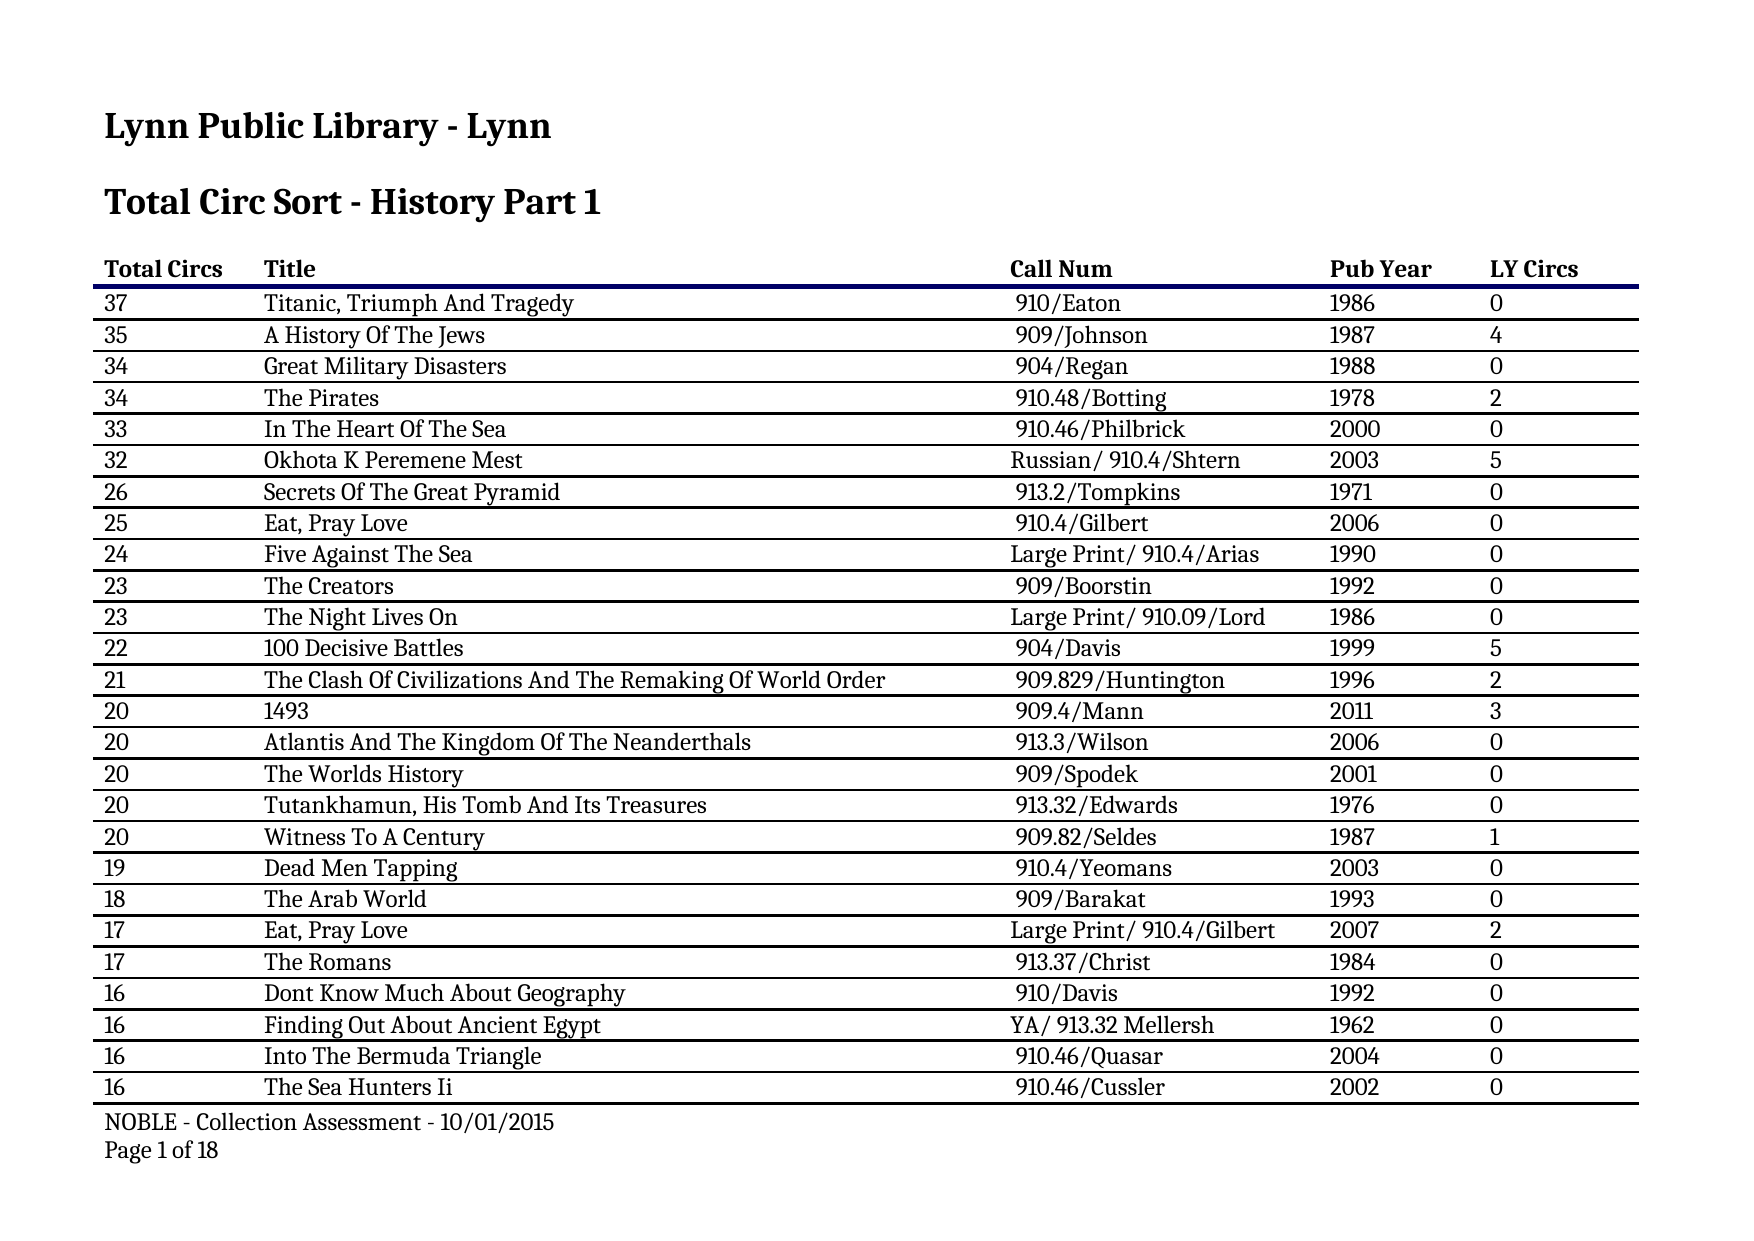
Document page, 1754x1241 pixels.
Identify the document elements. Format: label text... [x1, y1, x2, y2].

table_cell 2 [1479, 383, 1638, 412]
table_cell 1 [1479, 822, 1638, 851]
table_cell 2002 [1319, 1073, 1478, 1102]
table_cell 1999 [1319, 634, 1478, 663]
table_cell 2003 [1319, 854, 1478, 882]
table_cell Large Print/ 910.09/Lord [999, 603, 1319, 632]
table_cell Atlantis And The Kingdom Of The Neanderthals [253, 728, 999, 757]
table_cell 19 [93, 854, 253, 882]
table_header Pub Year [1319, 255, 1478, 284]
table_cell The Creators [253, 572, 999, 600]
table_cell 2006 [1319, 509, 1478, 538]
table_cell 909.4/Mann [999, 697, 1319, 726]
table_cell 1992 [1319, 572, 1478, 600]
table_cell The Arab World [253, 885, 999, 914]
table_cell 0 [1479, 854, 1638, 882]
table_cell 16 [93, 1011, 253, 1039]
table_cell 2003 [1319, 446, 1478, 475]
table_cell Russian/ 910.4/Shtern [999, 446, 1319, 475]
table_cell 913.37/Christ [999, 948, 1319, 977]
table_cell 909/Barakat [999, 885, 1319, 914]
table_cell The Romans [253, 948, 999, 977]
table_cell 23 [93, 572, 253, 600]
table_cell 909/Boorstin [999, 572, 1319, 600]
table_cell 20 [93, 791, 253, 820]
table_cell 26 [93, 478, 253, 506]
table_cell 0 [1479, 289, 1638, 318]
table_cell Finding Out About Ancient Egypt [253, 1011, 999, 1039]
table_cell 20 [93, 697, 253, 726]
table_cell 913.2/Tompkins [999, 478, 1319, 506]
table_cell 23 [93, 603, 253, 632]
table_cell 909/Spodek [999, 760, 1319, 788]
table_cell 0 [1479, 478, 1638, 506]
table_cell 0 [1479, 1042, 1638, 1071]
table_cell 2006 [1319, 728, 1478, 757]
table_cell 910/Davis [999, 979, 1319, 1008]
table_cell 18 [93, 885, 253, 914]
table_cell 3 [1479, 697, 1638, 726]
table_cell 2 [1479, 917, 1638, 945]
table_header Call Num [999, 255, 1319, 284]
table_cell 0 [1479, 509, 1638, 538]
table_cell 33 [93, 415, 253, 443]
table_cell 2 [1479, 666, 1638, 694]
table_cell Eat, Pray Love [253, 509, 999, 538]
table_cell 904/Regan [999, 352, 1319, 381]
table_cell 2004 [1319, 1042, 1478, 1071]
table_cell 0 [1479, 352, 1638, 381]
table_cell 16 [93, 979, 253, 1008]
table_cell 1996 [1319, 666, 1478, 694]
table_cell 2000 [1319, 415, 1478, 443]
table_cell 32 [93, 446, 253, 475]
table_cell 5 [1479, 634, 1638, 663]
table_cell 0 [1479, 1073, 1638, 1102]
table_cell Large Print/ 910.4/Gilbert [999, 917, 1319, 945]
table_cell 20 [93, 822, 253, 851]
table_cell Dead Men Tapping [253, 854, 999, 882]
table_cell 909.829/Huntington [999, 666, 1319, 694]
table_cell 34 [93, 383, 253, 412]
table_cell 21 [93, 666, 253, 694]
table_cell 1984 [1319, 948, 1478, 977]
table_cell The Clash Of Civilizations And The Remaking Of World Order [253, 666, 999, 694]
table_cell 1493 [253, 697, 999, 726]
table_cell 2011 [1319, 697, 1478, 726]
table_cell 1987 [1319, 321, 1478, 349]
table_cell 910/Eaton [999, 289, 1319, 318]
table_cell Great Military Disasters [253, 352, 999, 381]
table_cell 1971 [1319, 478, 1478, 506]
table_cell 0 [1479, 979, 1638, 1008]
table_header Total Circs [93, 255, 253, 284]
table_cell 1986 [1319, 603, 1478, 632]
table_cell 37 [93, 289, 253, 318]
table_cell 2007 [1319, 917, 1478, 945]
table_cell 0 [1479, 1011, 1638, 1039]
table_cell 0 [1479, 415, 1638, 443]
table_cell 4 [1479, 321, 1638, 349]
table_cell 1990 [1319, 540, 1478, 569]
table_cell 16 [93, 1042, 253, 1071]
table_cell 0 [1479, 603, 1638, 632]
table_header Title [253, 255, 999, 284]
table_cell Okhota K Peremene Mest [253, 446, 999, 475]
table_cell YA/ 913.32 Mellersh [999, 1011, 1319, 1039]
table_cell Eat, Pray Love [253, 917, 999, 945]
table_cell 904/Davis [999, 634, 1319, 663]
table_cell In The Heart Of The Sea [253, 415, 999, 443]
table_cell 910.4/Gilbert [999, 509, 1319, 538]
table_cell Five Against The Sea [253, 540, 999, 569]
table_cell 5 [1479, 446, 1638, 475]
table_cell 34 [93, 352, 253, 381]
table_cell 100 Decisive Battles [253, 634, 999, 663]
table_cell 16 [93, 1073, 253, 1102]
table_cell 910.46/Philbrick [999, 415, 1319, 443]
table_cell The Pirates [253, 383, 999, 412]
table_cell The Sea Hunters Ii [253, 1073, 999, 1102]
table_cell 0 [1479, 885, 1638, 914]
table_cell 913.32/Edwards [999, 791, 1319, 820]
table_cell 910.46/Cussler [999, 1073, 1319, 1102]
table_cell The Worlds History [253, 760, 999, 788]
table_cell Large Print/ 910.4/Arias [999, 540, 1319, 569]
table_cell 0 [1479, 540, 1638, 569]
table_cell 1987 [1319, 822, 1478, 851]
table_cell A History Of The Jews [253, 321, 999, 349]
table_cell 2001 [1319, 760, 1478, 788]
table_cell 22 [93, 634, 253, 663]
table_cell 1993 [1319, 885, 1478, 914]
table_cell 909.82/Seldes [999, 822, 1319, 851]
table_cell 17 [93, 917, 253, 945]
table_cell Witness To A Century [253, 822, 999, 851]
table_cell 0 [1479, 572, 1638, 600]
table_cell 0 [1479, 728, 1638, 757]
table_cell 17 [93, 948, 253, 977]
table_cell 24 [93, 540, 253, 569]
table_cell Tutankhamun, His Tomb And Its Treasures [253, 791, 999, 820]
table_cell 35 [93, 321, 253, 349]
table_cell 913.3/Wilson [999, 728, 1319, 757]
table_cell 910.4/Yeomans [999, 854, 1319, 882]
table_cell 910.46/Quasar [999, 1042, 1319, 1071]
text Total Circ Sort - History Part 1 [104, 181, 1650, 224]
table_cell Secrets Of The Great Pyramid [253, 478, 999, 506]
table_cell Titanic, Triumph And Tragedy [253, 289, 999, 318]
table_cell 25 [93, 509, 253, 538]
table_cell 1978 [1319, 383, 1478, 412]
text Lynn Public Library - Lynn [104, 105, 1650, 148]
table_cell 1992 [1319, 979, 1478, 1008]
table_cell 0 [1479, 948, 1638, 977]
table_cell 1962 [1319, 1011, 1478, 1039]
table_cell 1988 [1319, 352, 1478, 381]
table_cell 20 [93, 760, 253, 788]
table_cell Dont Know Much About Geography [253, 979, 999, 1008]
table_cell 0 [1479, 760, 1638, 788]
table_cell Into The Bermuda Triangle [253, 1042, 999, 1071]
table_cell 1986 [1319, 289, 1478, 318]
table_cell 909/Johnson [999, 321, 1319, 349]
table_cell 0 [1479, 791, 1638, 820]
table_cell 910.48/Botting [999, 383, 1319, 412]
table_cell 1976 [1319, 791, 1478, 820]
table_header LY Circs [1479, 255, 1638, 284]
table_cell The Night Lives On [253, 603, 999, 632]
table_cell 20 [93, 728, 253, 757]
